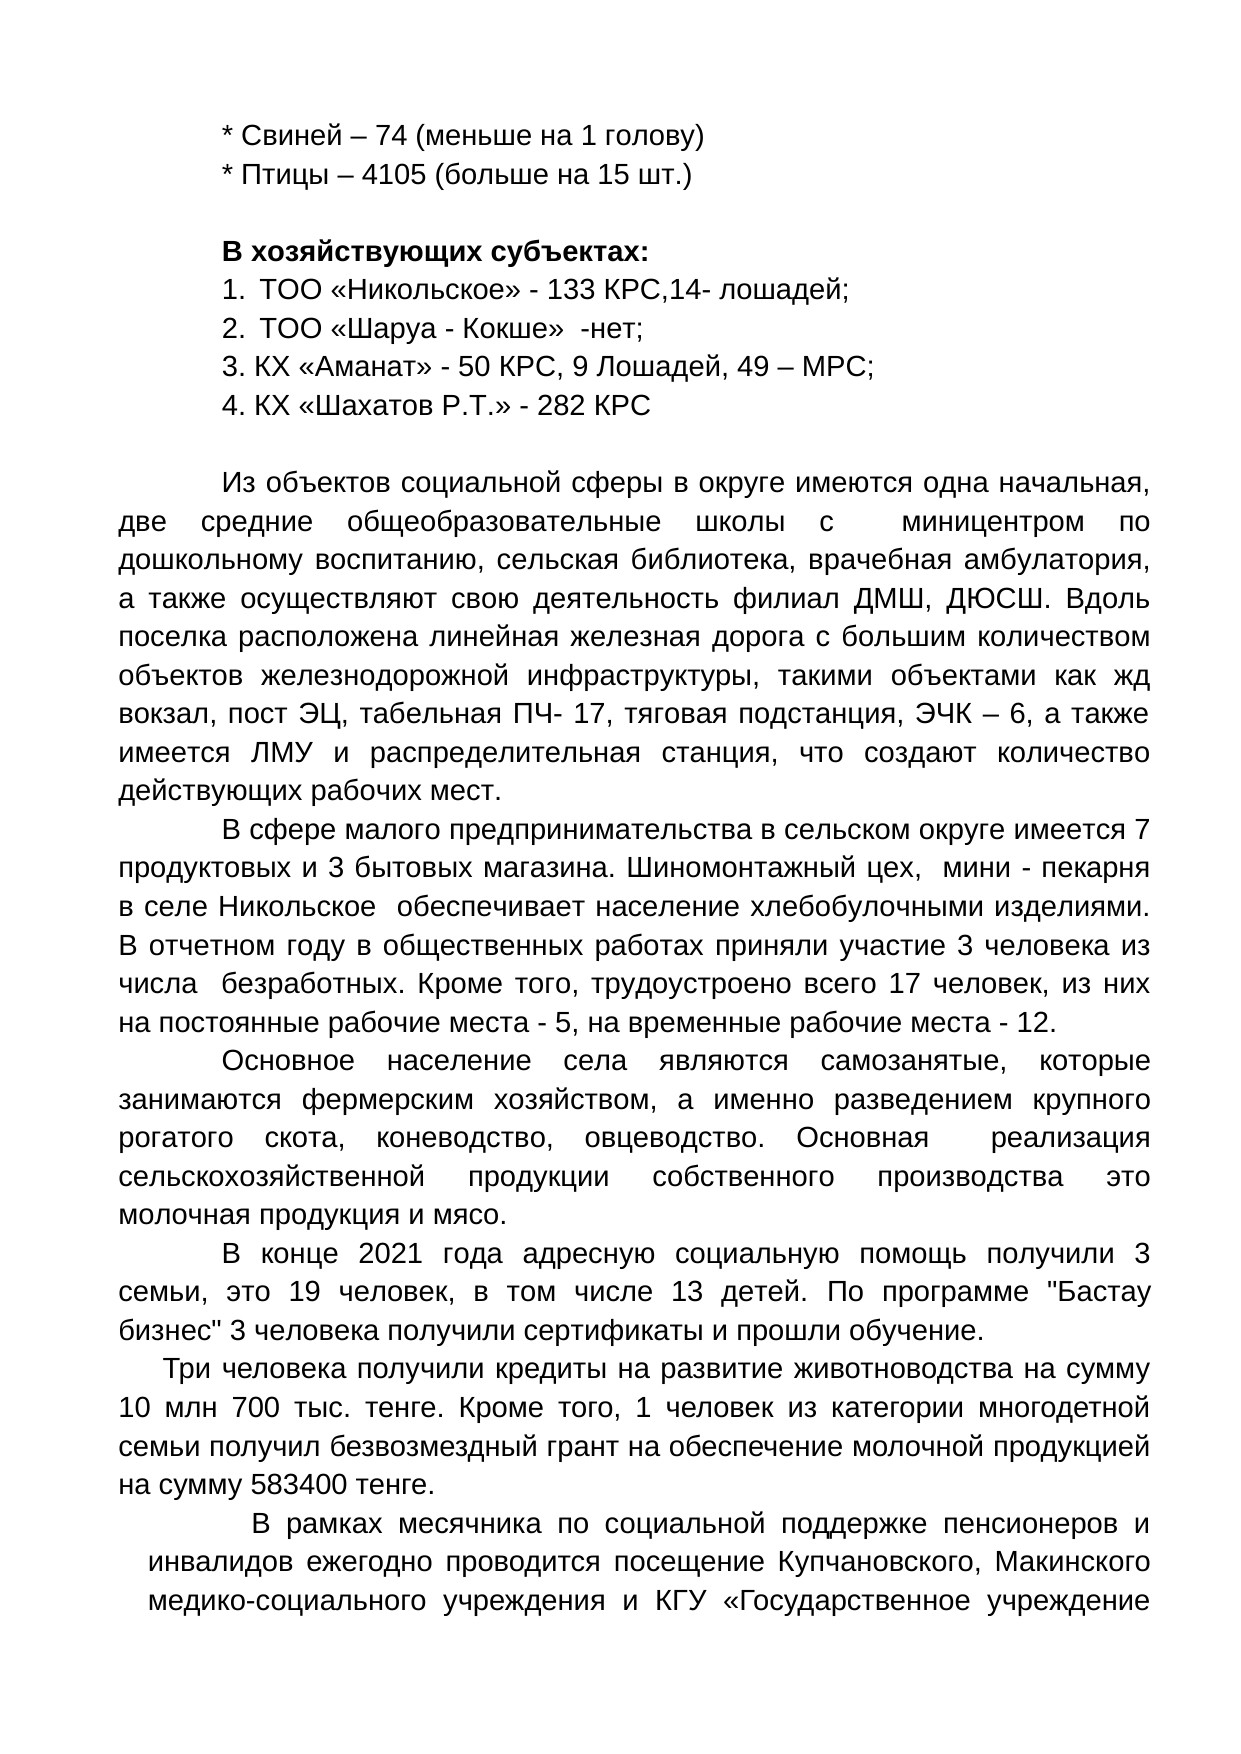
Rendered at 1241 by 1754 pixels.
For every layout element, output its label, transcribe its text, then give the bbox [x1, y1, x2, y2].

text В хозяйствующих субъектах: [148, 234, 1152, 267]
text Из объектов социальной сферы в округе имеются одна начальная, две средние общеобразовательные школы с миницентром по дошкольному воспитанию, сельская библиотека, врачебная амбулатория, а также осуществляют свою деятельность филиал ДМШ, ДЮСШ. Вдоль поселка расположена линейная железная дорога с большим количеством объектов железнодорожной инфраструктуры, такими объектами как жд вокзал, пост ЭЦ, табельная ПЧ- 17, тяговая подстанция, ЭЧК – 6, а также имеется ЛМУ и распределительная станция, что создают количество действующих рабочих мест. [118, 465, 1152, 807]
text Три человека получили кредиты на развитие животноводства на сумму 10 млн 700 тыс. тенге. Кроме того, 1 человек из категории многодетной семьи получил безвозмездный грант на обеспечение молочной продукцией на сумму 583400 тенге. [118, 1351, 1152, 1501]
list ТОО «Никольское» - 133 КРС,14- лошадей; [222, 272, 1152, 306]
text В конце 2021 года адресную социальную помощь получили 3 семьи, это 19 человек, в том числе 13 детей. По программе "Бастау бизнес" 3 человека получили сертификаты и прошли обучение. [118, 1236, 1152, 1346]
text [148, 1506, 1152, 1616]
text 4. КХ «Шахатов Р.Т.» - 282 КРС [148, 388, 1152, 421]
text * Свиней – 74 (меньше на 1 голову) [148, 118, 1152, 152]
text Основное население села являются самозанятые, которые занимаются фермерским хозяйством, а именно разведением крупного рогатого скота, коневодство, овцеводство. Основная реализация сельскохозяйственной продукции собственного производства это молочная продукция и мясо. [118, 1043, 1152, 1231]
list ТОО «Шаруа - Кокше» -нет; [222, 311, 1152, 344]
text * Птицы – 4105 (больше на 15 шт.) [148, 157, 1152, 190]
text В сфере малого предпринимательства в сельском округе имеется 7 продуктовых и 3 бытовых магазина. Шиномонтажный цех, мини - пекарня в селе Никольское обеспечивает население хлебобулочными изделиями. В отчетном году в общественных работах приняли участие 3 человека из числа безработных. Кроме того, трудоустроено всего 17 человек, из них на постоянные рабочие места - 5, на временные рабочие места - 12. [118, 812, 1152, 1038]
text 3. КХ «Аманат» - 50 КРС, 9 Лошадей, 49 – МРС; [148, 349, 1152, 383]
